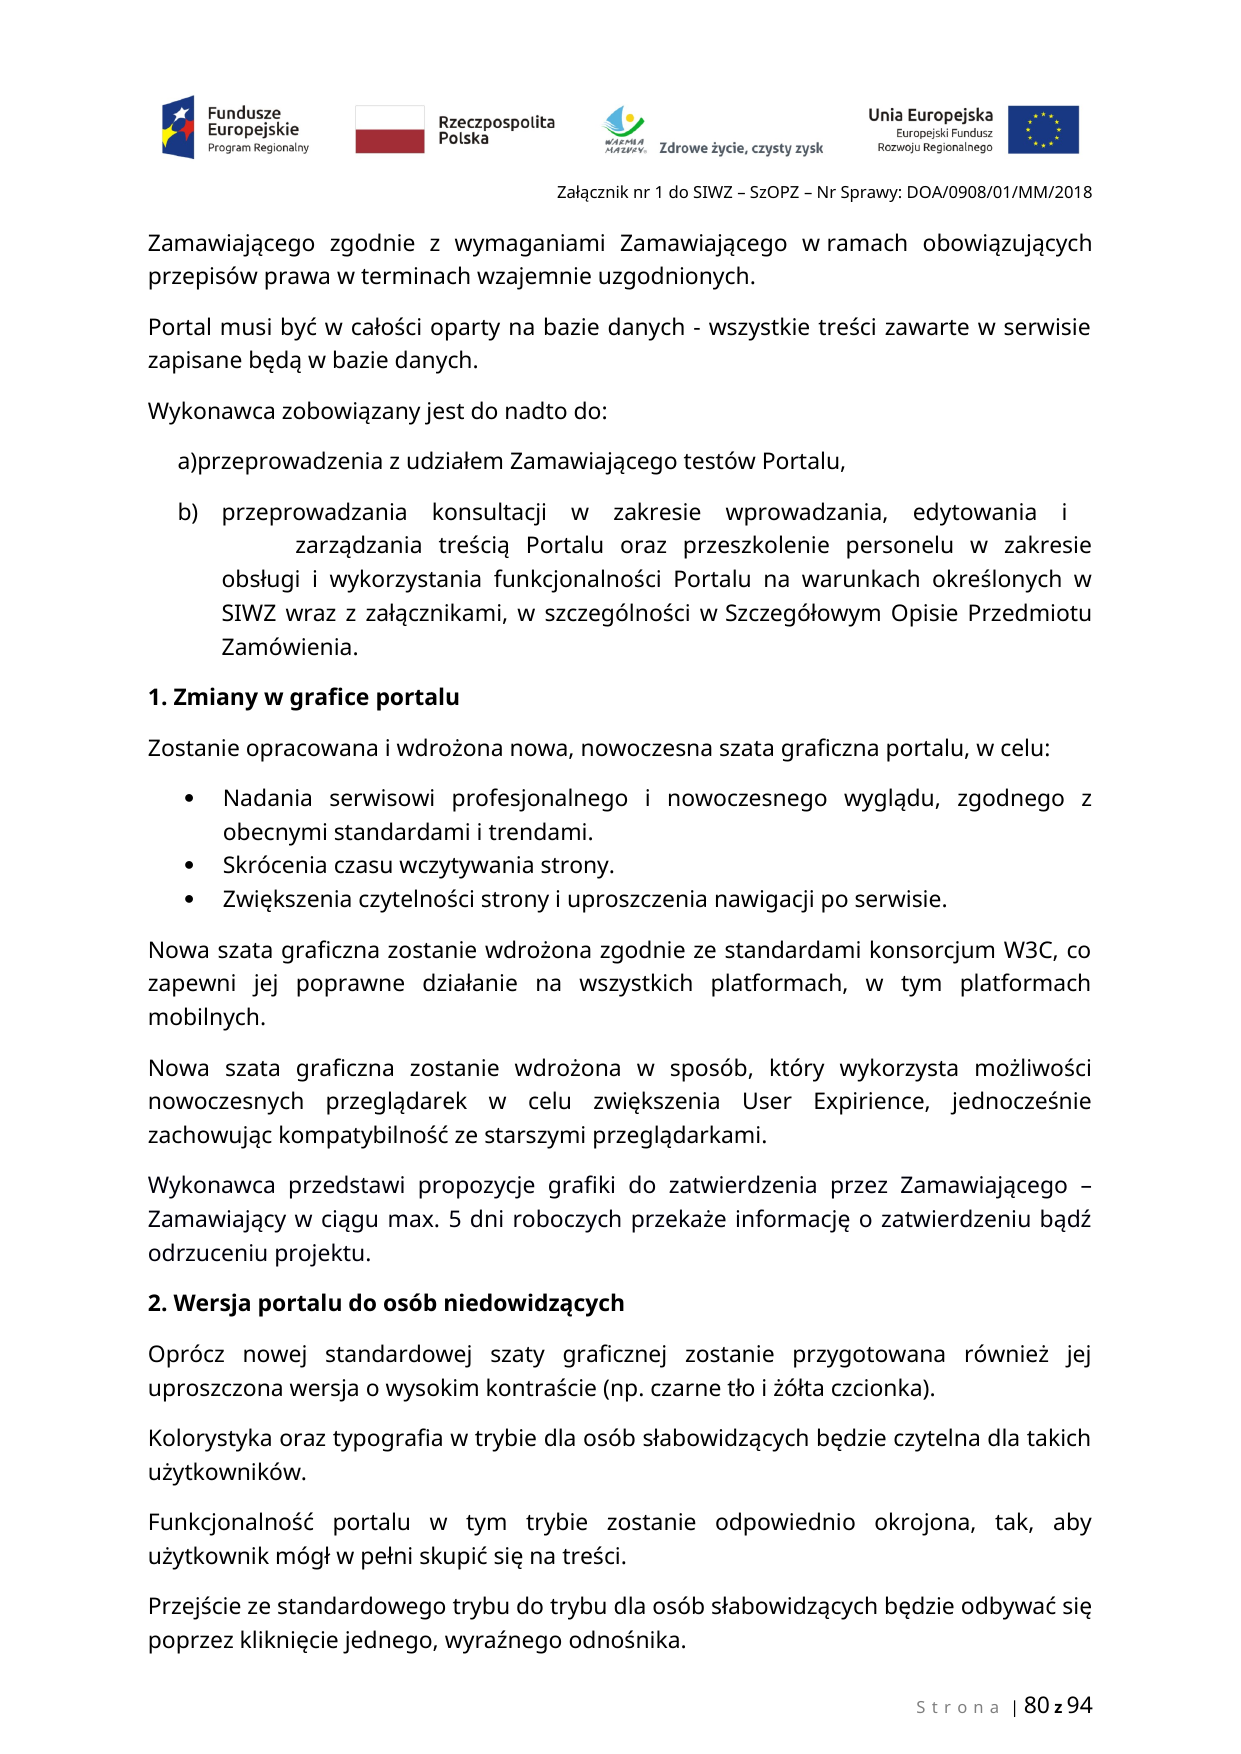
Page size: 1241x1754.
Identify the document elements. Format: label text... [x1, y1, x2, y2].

text a)przeprowadzenia z udziałem Zamawiającego testów Portalu, [177, 445, 1093, 477]
text 1. Zmiany w grafice portalu [148, 681, 1093, 712]
text Wykonawca przedstawi propozycje grafiki do zatwierdzenia przez Zamawiającego – Zamawiający w ciągu max. 5 dni roboczych przekaże informację o zatwierdzeniu bądź odrzuceniu projektu. [148, 1169, 1093, 1268]
text Wykonawca zobowiązany jest do nadto do: [148, 395, 1093, 426]
text Funkcjonalność portalu w tym trybie zostanie odpowiednio okrojona, tak, aby użytkownik mógł w pełni skupić się na treści. [148, 1506, 1093, 1571]
text b) przeprowadzania konsultacji w zakresie wprowadzania, edytowania i zarządzania treścią Portalu oraz przeszkolenie personelu w zakresie obsługi i wykorzystania funkcjonalności Portalu na warunkach określonych w SIWZ wraz z załącznikami, w szczególności w Szczegółowym Opisie Przedmiotu Zamówienia. [177, 496, 1093, 662]
text Nowa szata graficzna zostanie wdrożona zgodnie ze standardami konsorcjum W3C, co zapewni jej poprawne działanie na wszystkich platformach, w tym platformach mobilnych. [148, 934, 1093, 1032]
text Przejście ze standardowego trybu do trybu dla osób słabowidzących będzie odbywać się poprzez kliknięcie jednego, wyraźnego odnośnika. [148, 1590, 1093, 1655]
list Skrócenia czasu wczytywania strony. [185, 849, 1093, 881]
text Oprócz nowej standardowej szaty graficznej zostanie przygotowana również jej uproszczona wersja o wysokim kontraście (np. czarne tło i żółta czcionka). [148, 1338, 1093, 1403]
text Portal musi być w całości oparty na bazie danych - wszystkie treści zawarte w serwisie zapisane będą w bazie danych. [148, 311, 1093, 376]
picture [147, 73, 1093, 182]
list Nadania serwisowi profesjonalnego i nowoczesnego wyglądu, zgodnego z obecnymi standardami i trendami. [185, 782, 1093, 847]
text 2. Wersja portalu do osób niedowidzących [148, 1287, 1093, 1319]
text Zostanie opracowana i wdrożona nowa, nowoczesna szata graficzna portalu, w celu: [148, 732, 1093, 763]
list Zwiększenia czytelności strony i uproszczenia nawigacji po serwisie. [185, 883, 1093, 914]
text Nowa szata graficzna zostanie wdrożona w sposób, który wykorzysta możliwości nowoczesnych przeglądarek w celu zwiększenia User Expirience, jednocześnie zachowując kompatybilność ze starszymi przeglądarkami. [148, 1052, 1093, 1150]
text Kolorystyka oraz typografia w trybie dla osób słabowidzących będzie czytelna dla takich użytkowników. [148, 1422, 1093, 1487]
